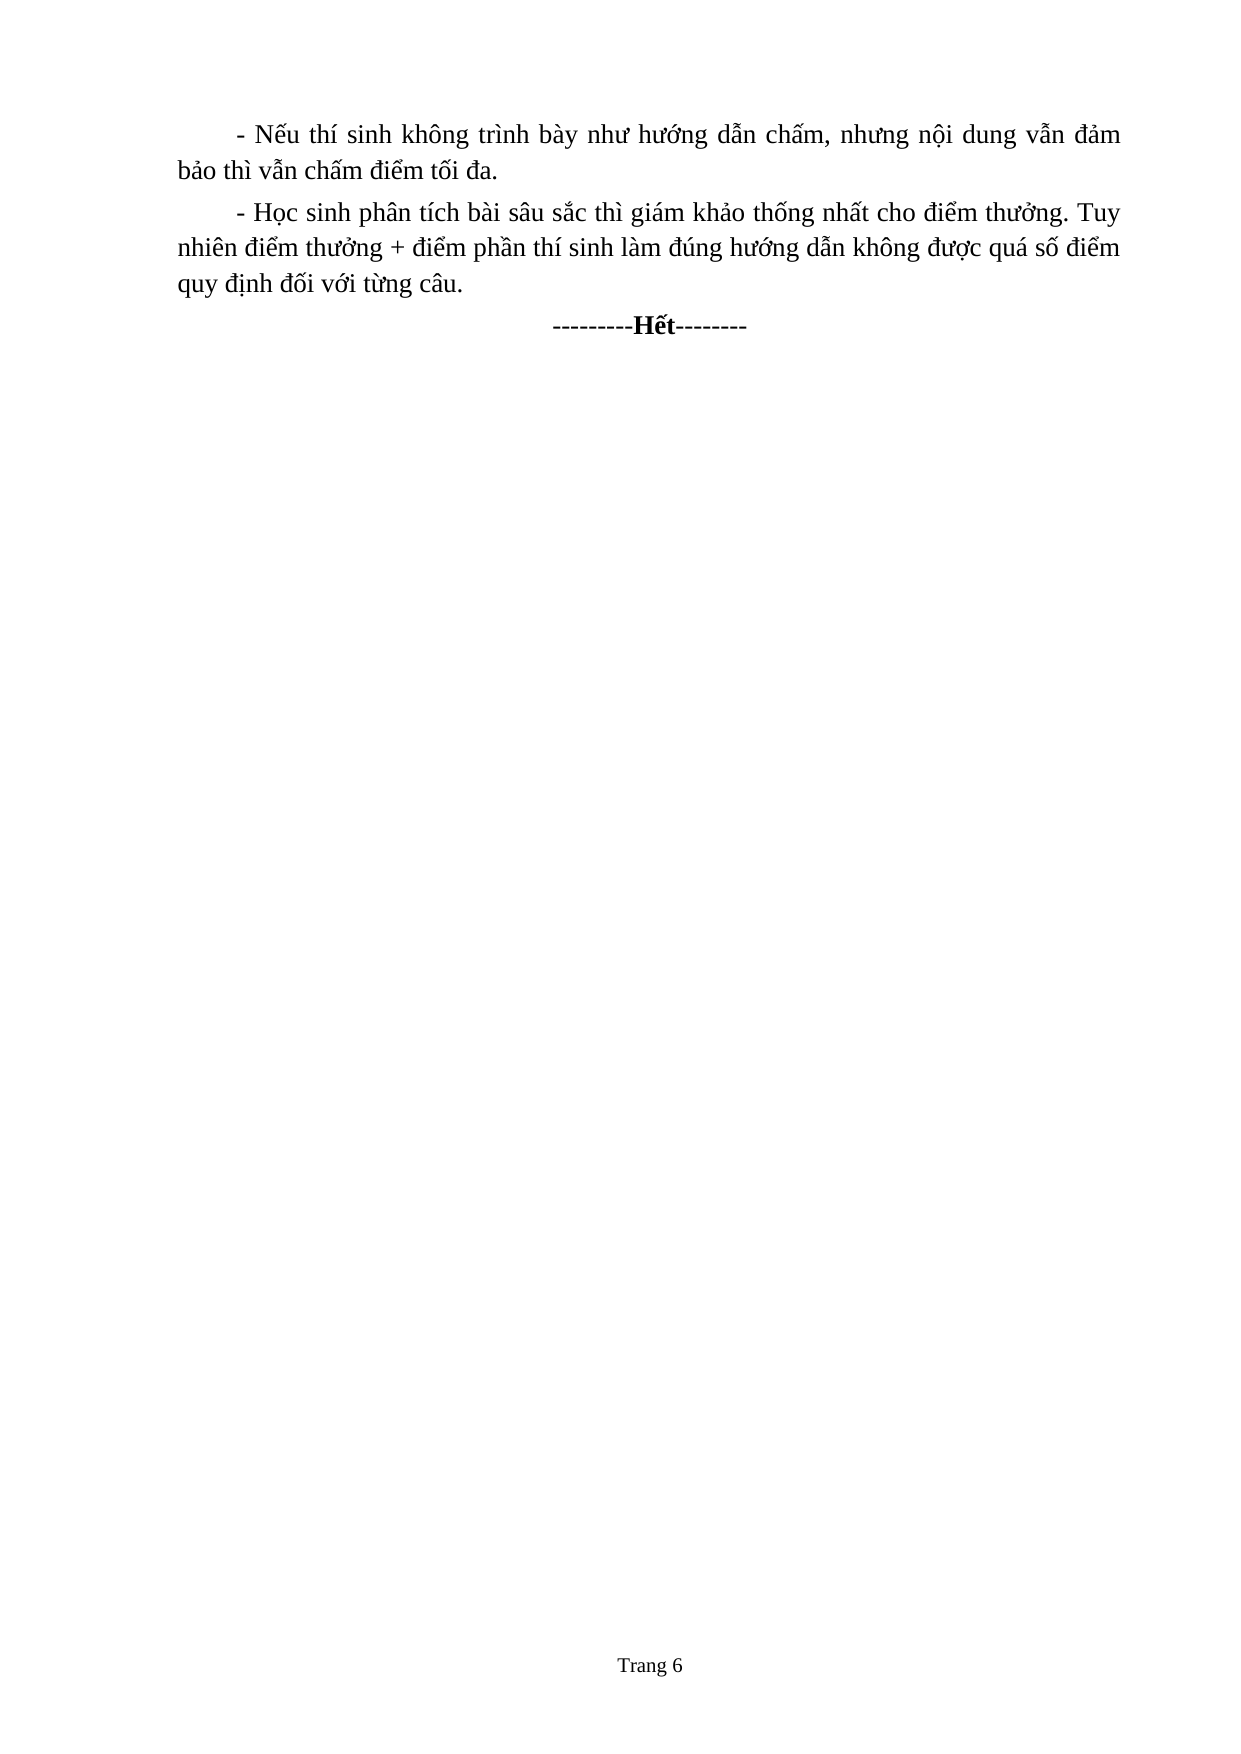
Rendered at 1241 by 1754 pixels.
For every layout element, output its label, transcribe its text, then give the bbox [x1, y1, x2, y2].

text - Học sinh phân tích bài sâu sắc thì giám khảo thống nhất cho điểm thưởng. Tuy nhiên điểm thưởng + điểm phần thí sinh làm đúng hướng dẫn không được quá số điểm quy định đối với từng câu. [177, 196, 1122, 298]
text - Nếu thí sinh không trình bày như hướng dẫn chấm, nhưng nội dung vẫn đảm bảo thì vẫn chấm điểm tối đa. [177, 118, 1122, 185]
text ---------Hết-------- [177, 309, 1122, 340]
